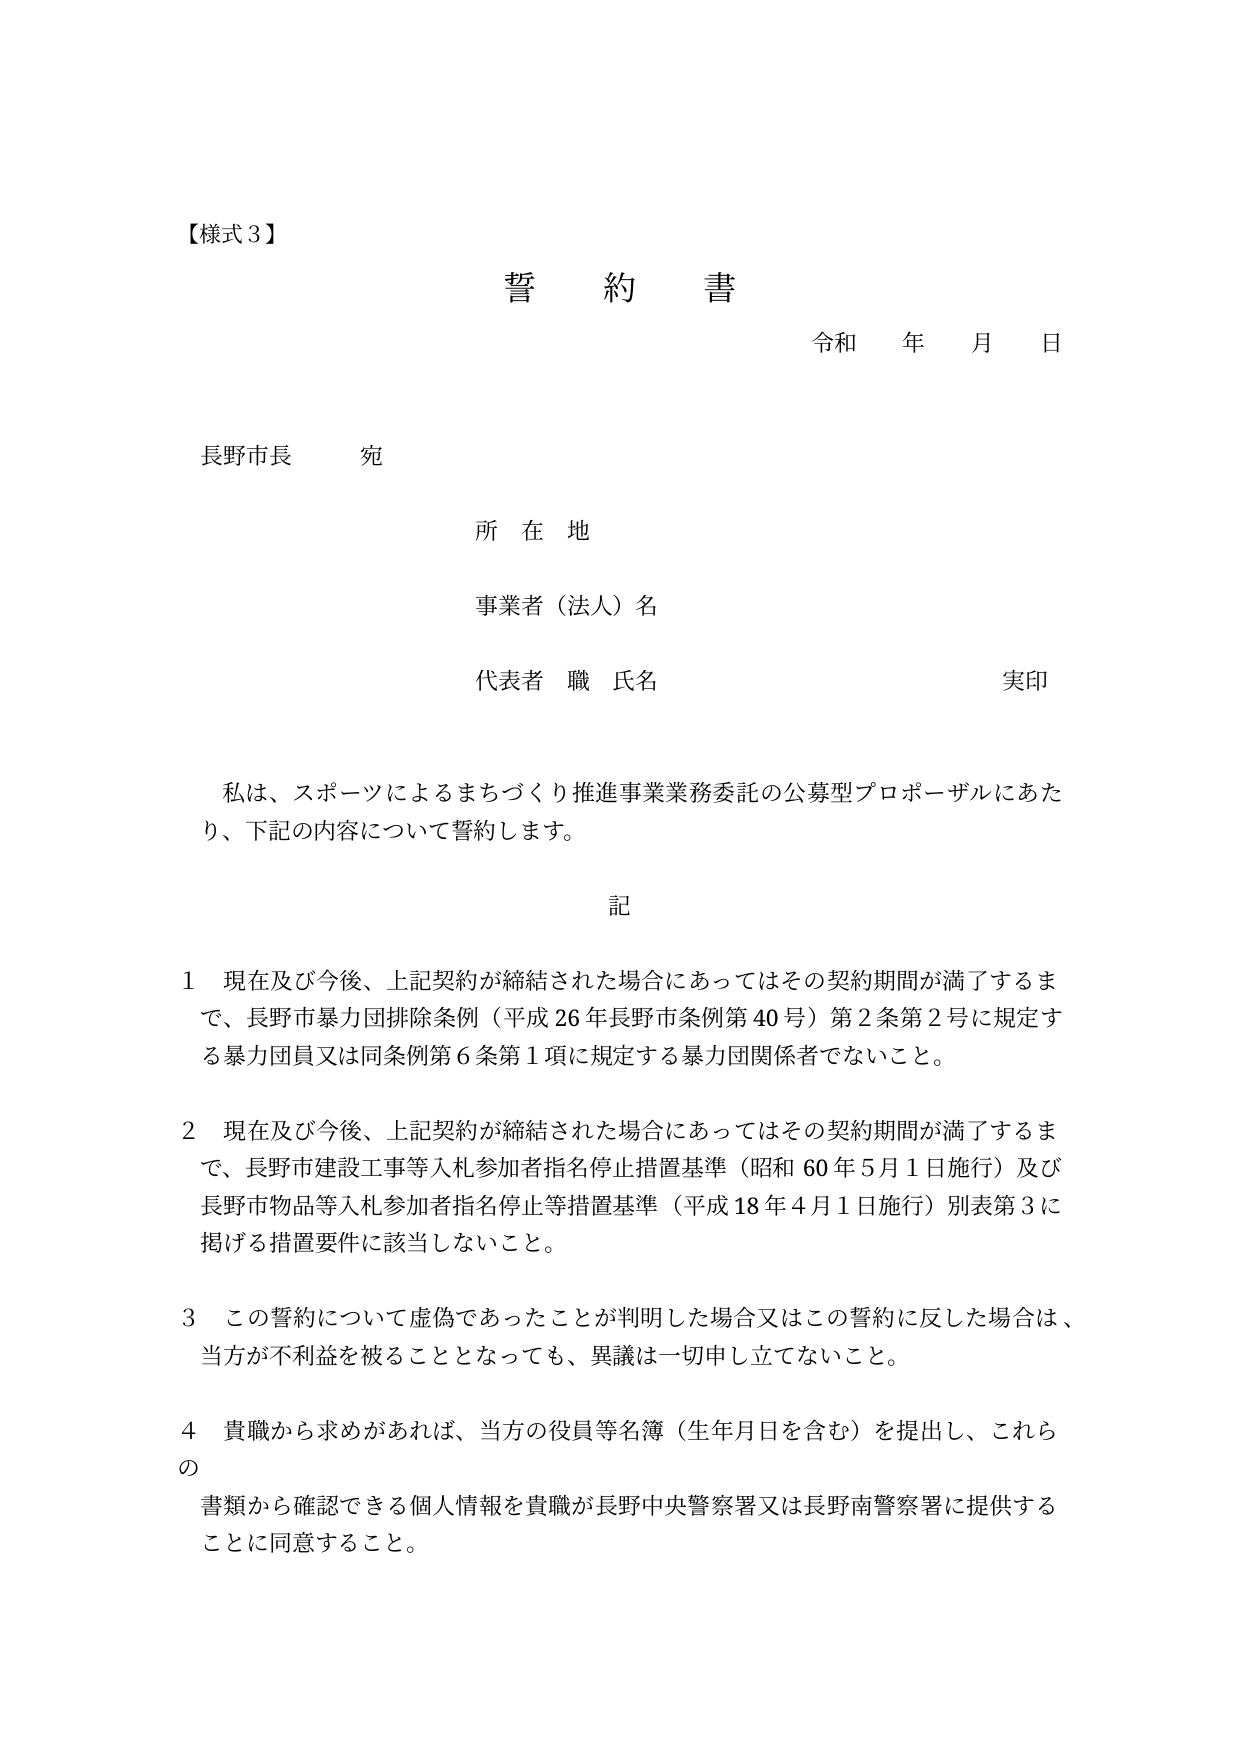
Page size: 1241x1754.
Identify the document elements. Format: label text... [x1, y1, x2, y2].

text 誓 約 書 [177, 248, 1063, 323]
text 令和 年 月 日 [177, 323, 1063, 361]
text 長野市長 宛 [177, 436, 1063, 473]
text 私は、スポーツによるまちづくり推進事業業務委託の公募型プロポーザルにあたり、下記の内容について誓約します。 [199, 773, 1063, 848]
text 【様式３】 [177, 217, 1063, 248]
text ２ 現在及び今後、上記契約が締結された場合にあってはその契約期間が満了するまで、長野市建設工事等入札参加者指名停止措置基準（昭和60年５月１日施行）及び長野市物品等入札参加者指名停止等措置基準（平成18年４月１日施行）別表第３に掲げる措置要件に該当しないこと。 [177, 1111, 1063, 1261]
text 書類から確認できる個人情報を貴職が長野中央警察署又は長野南警察署に提供することに同意すること。 [177, 1486, 1063, 1561]
text ４ 貴職から求めがあれば、当方の役員等名簿（生年月日を含む）を提出し、これらの [177, 1411, 1063, 1486]
text 代表者 職 氏名 実印 [177, 661, 1063, 698]
text 所 在 地 [177, 511, 1063, 548]
text １ 現在及び今後、上記契約が締結された場合にあってはその契約期間が満了するまで、長野市暴力団排除条例（平成26年長野市条例第40号）第２条第２号に規定する暴力団員又は同条例第６条第１項に規定する暴力団関係者でないこと。 [177, 961, 1063, 1073]
text 事業者（法人）名 [177, 586, 1063, 623]
text ３ この誓約について虚偽であったことが判明した場合又はこの誓約に反した場合は、当方が不利益を被ることとなっても、異議は一切申し立てないこと。 [177, 1298, 1063, 1373]
subtitle 記 [177, 886, 1063, 923]
